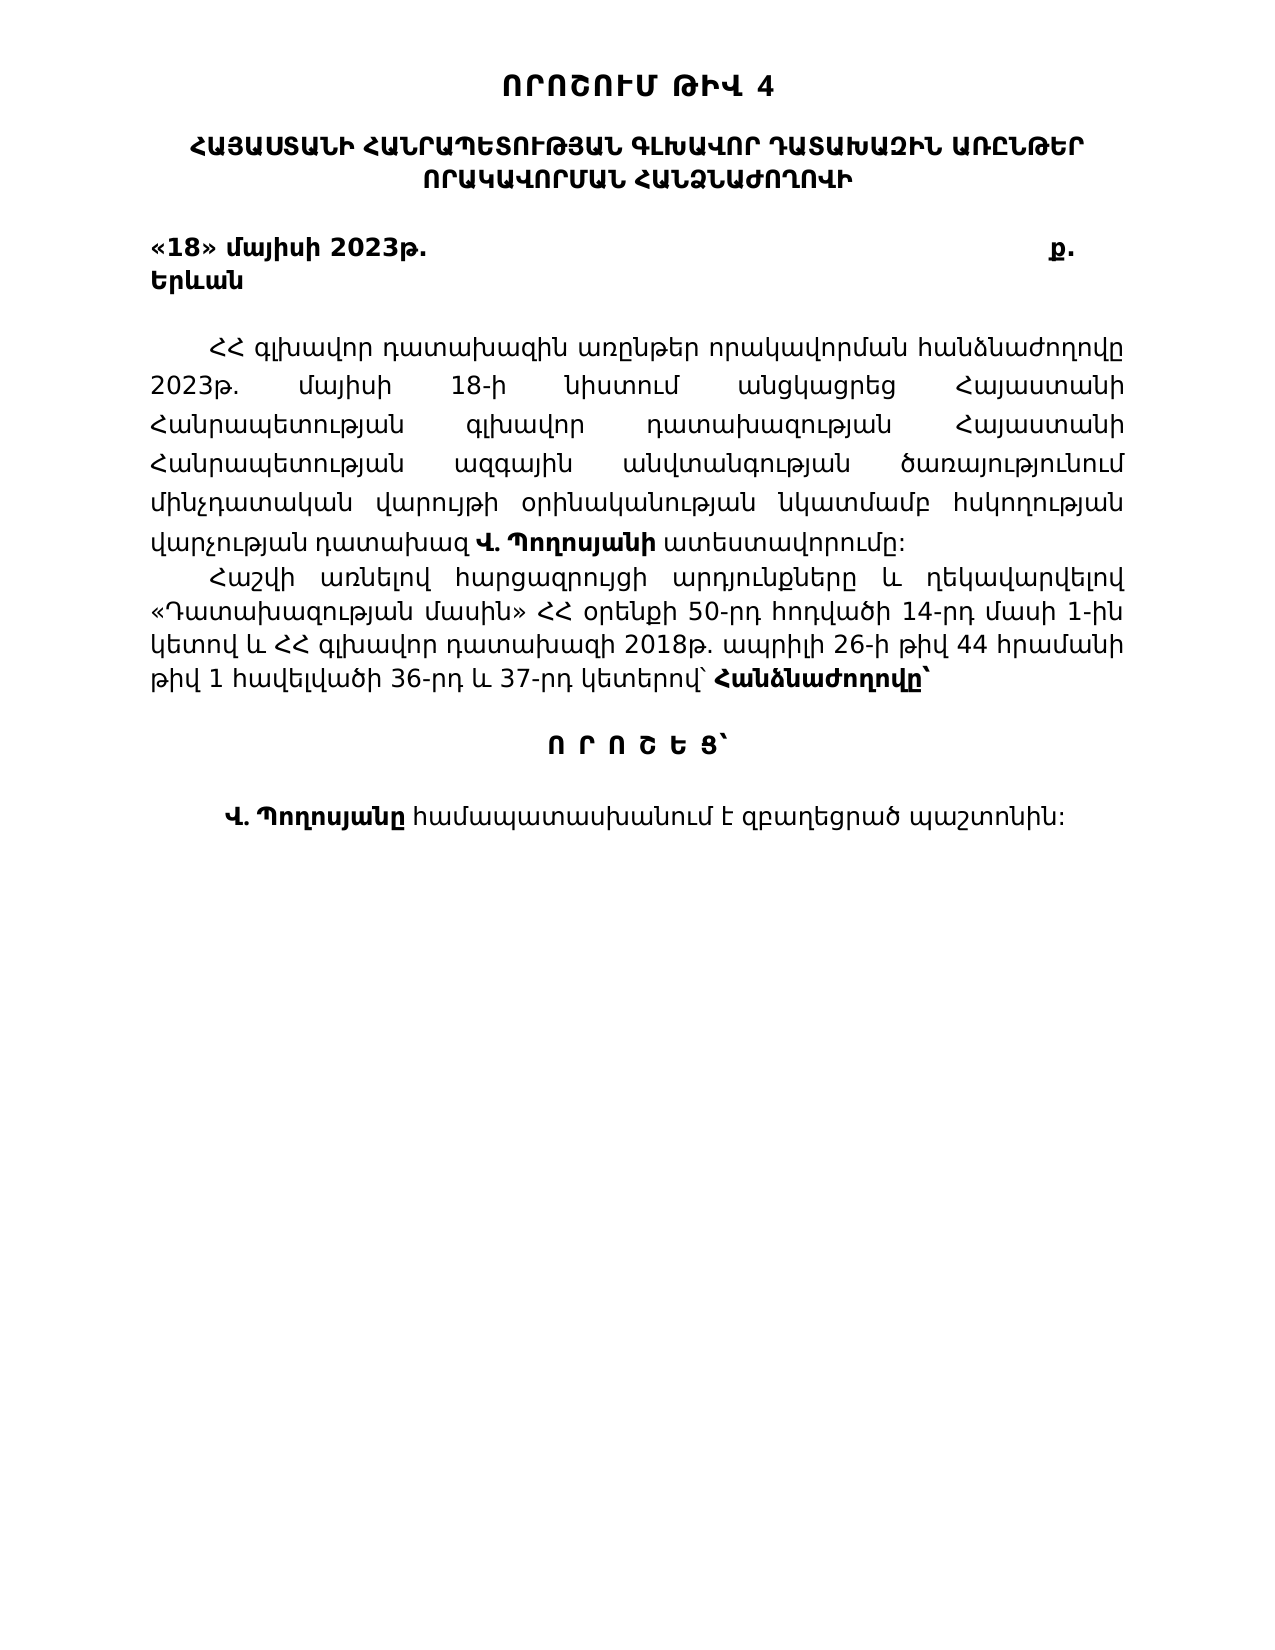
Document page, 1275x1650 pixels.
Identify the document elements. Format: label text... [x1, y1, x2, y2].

text Հաշվի առնելով հարցազրույցի արդյունքները և ղեկավարվելով «Դատախազության մասին» ՀՀ օրենքի 50-րդ հոդվածի 14-րդ մասի 1-ին կետով և ՀՀ գլխավոր դատախազի 2018թ. ապրիլի 26-ի թիվ 44 հրամանի թիվ 1 հավելվածի 36-րդ և 37-րդ կետերով՝ Հանձնաժողովը՝ [150, 563, 1125, 693]
text Վ. Պողոսյանը համապատասխանում է զբաղեցրած պաշտոնին: [150, 798, 1125, 832]
text ՀՀ գլխավոր դատախազին առընթեր որակավորման հանձնաժողովը 2023թ. մայիսի 18-ի նիստում անցկացրեց Հայաստանի Հանրապետության գլխավոր դատախազության Հայաստանի Հանրապետության ազգային անվտանգության ծառայությունում մինչդատական վարույթի օրինականության նկատմամբ հսկողության վարչության դատախազ Վ. Պողոսյանի ատեստավորումը: [150, 333, 1125, 558]
text ՀԱՅԱՍՏԱՆԻ ՀԱՆՐԱՊԵՏՈՒԹՅԱՆ ԳԼԽԱՎՈՐ ԴԱՏԱԽԱԶԻՆ ԱՌԸՆԹԵՐ ՈՐԱԿԱՎՈՐՄԱՆ ՀԱՆՁՆԱԺՈՂՈՎԻ [150, 132, 1125, 195]
text «18» մայիսի 2023թ. ք. Երևան [150, 233, 1125, 295]
text Ո Ր Ո Շ Ե Ց՝ [150, 731, 1125, 760]
text ՈՐՈՇՈՒՄ ԹԻՎ 4 [150, 66, 1125, 105]
